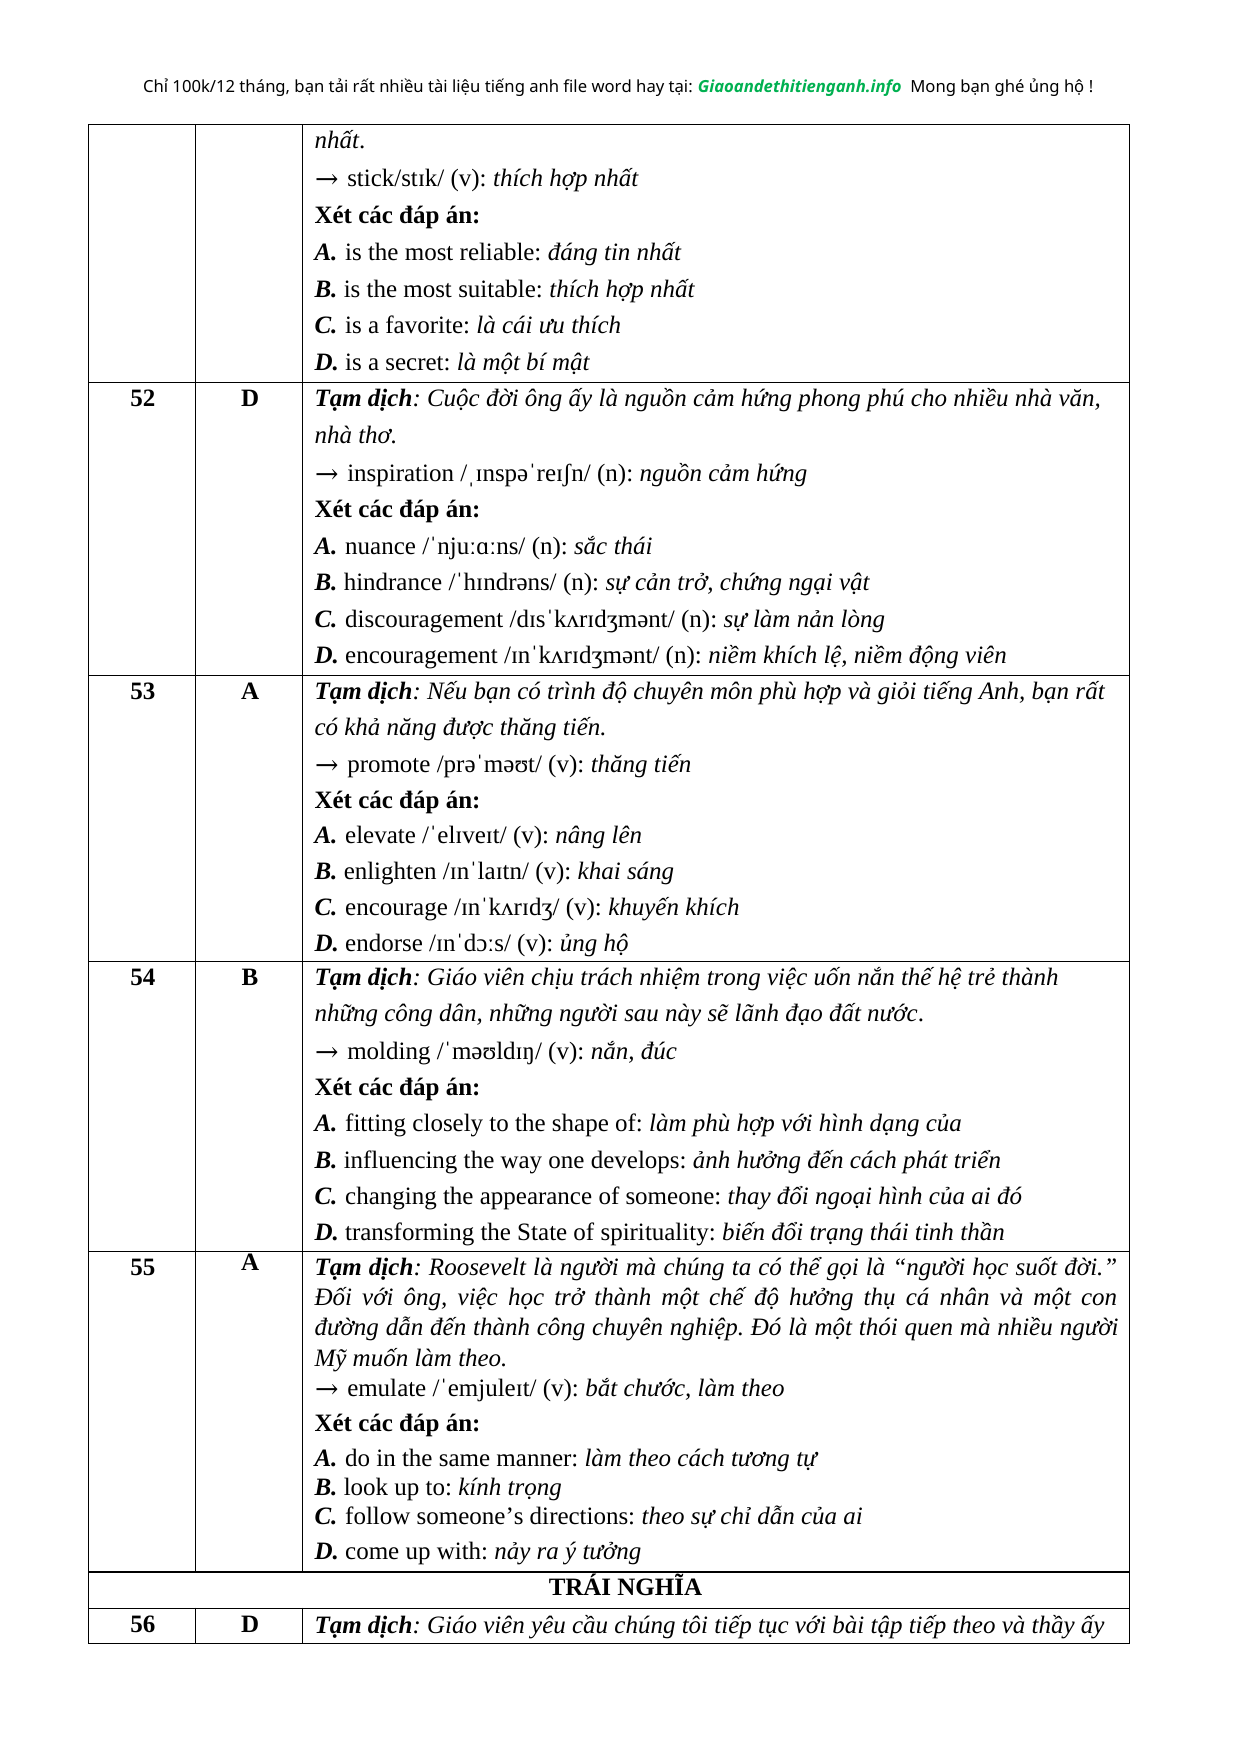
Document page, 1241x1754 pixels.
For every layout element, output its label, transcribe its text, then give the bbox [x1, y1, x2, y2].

table_cell 56 [89, 1609, 195, 1643]
table_cell D [196, 1609, 302, 1643]
table_header [89, 125, 195, 382]
table_cell Tạm dịch: Roosevelt là người mà chúng ta có thể gọi là “người học suốt đời.” Đối với ông, việc học trở thành một chế độ hưởng thụ cá nhân và một con đường dẫn đến thành công chuyên nghiệp. Đó là một thói quen mà nhiều người Mỹ muốn làm theo. → emulate /ˈemjuleɪt/ (v): bắt chước, làm theo Xét các đáp án: do in the same manner: làm theo cách tương tự look up to: kính trọng follow someone’s directions: theo sự chỉ dẫn của ai come up with: nảy ra ý tưởng [303, 1252, 1129, 1571]
table_cell A [196, 1252, 302, 1571]
table_header [196, 125, 302, 382]
table_cell 52 [89, 383, 195, 675]
table_cell A [196, 676, 302, 961]
table_cell 54 [89, 962, 195, 1251]
table_cell B [196, 962, 302, 1251]
table_cell TRÁI NGHĨA [89, 1573, 1129, 1608]
table_cell 55 [89, 1252, 195, 1571]
table_cell D [196, 383, 302, 675]
table_header nhất. → stick/stɪk/ (v): thích hợp nhất Xét các đáp án: is the most reliable: đáng tin nhất is the most suitable: thích hợp nhất is a favorite: là cái ưu thích is a secret: là một bí mật [303, 125, 1129, 382]
table_cell Tạm dịch: Giáo viên chịu trách nhiệm trong việc uốn nắn thế hệ trẻ thành những công dân, những người sau này sẽ lãnh đạo đất nước. → molding /ˈməʊldɪŋ/ (v): nắn, đúc Xét các đáp án: fitting closely to the shape of: làm phù hợp với hình dạng của influencing the way one develops: ảnh hưởng đến cách phát triển changing the appearance of someone: thay đổi ngoại hình của ai đó transforming the State of spirituality: biến đổi trạng thái tinh thần [303, 962, 1129, 1251]
table_cell Tạm dịch: Giáo viên yêu cầu chúng tôi tiếp tục với bài tập tiếp theo và thầy ấy [303, 1609, 1129, 1643]
table_cell Tạm dịch: Nếu bạn có trình độ chuyên môn phù hợp và giỏi tiếng Anh, bạn rất có khả năng được thăng tiến. → promote /prəˈməʊt/ (v): thăng tiến Xét các đáp án: elevate /ˈelɪveɪt/ (v): nâng lên enlighten /ɪnˈlaɪtn/ (v): khai sáng encourage /ɪnˈkʌrɪdʒ/ (v): khuyến khích endorse /ɪnˈdɔːs/ (v): ủng hộ [303, 676, 1129, 961]
table_cell Tạm dịch: Cuộc đời ông ấy là nguồn cảm hứng phong phú cho nhiều nhà văn, nhà thơ. → inspiration /ˌɪnspəˈreɪʃn/ (n): nguồn cảm hứng Xét các đáp án: nuance /ˈnjuːɑːns/ (n): sắc thái hindrance /ˈhɪndrəns/ (n): sự cản trở, chứng ngại vật discouragement /dɪsˈkʌrɪdʒmənt/ (n): sự làm nản lòng encouragement /ɪnˈkʌrɪdʒmənt/ (n): niềm khích lệ, niềm động viên [303, 383, 1129, 675]
table_cell 53 [89, 676, 195, 961]
